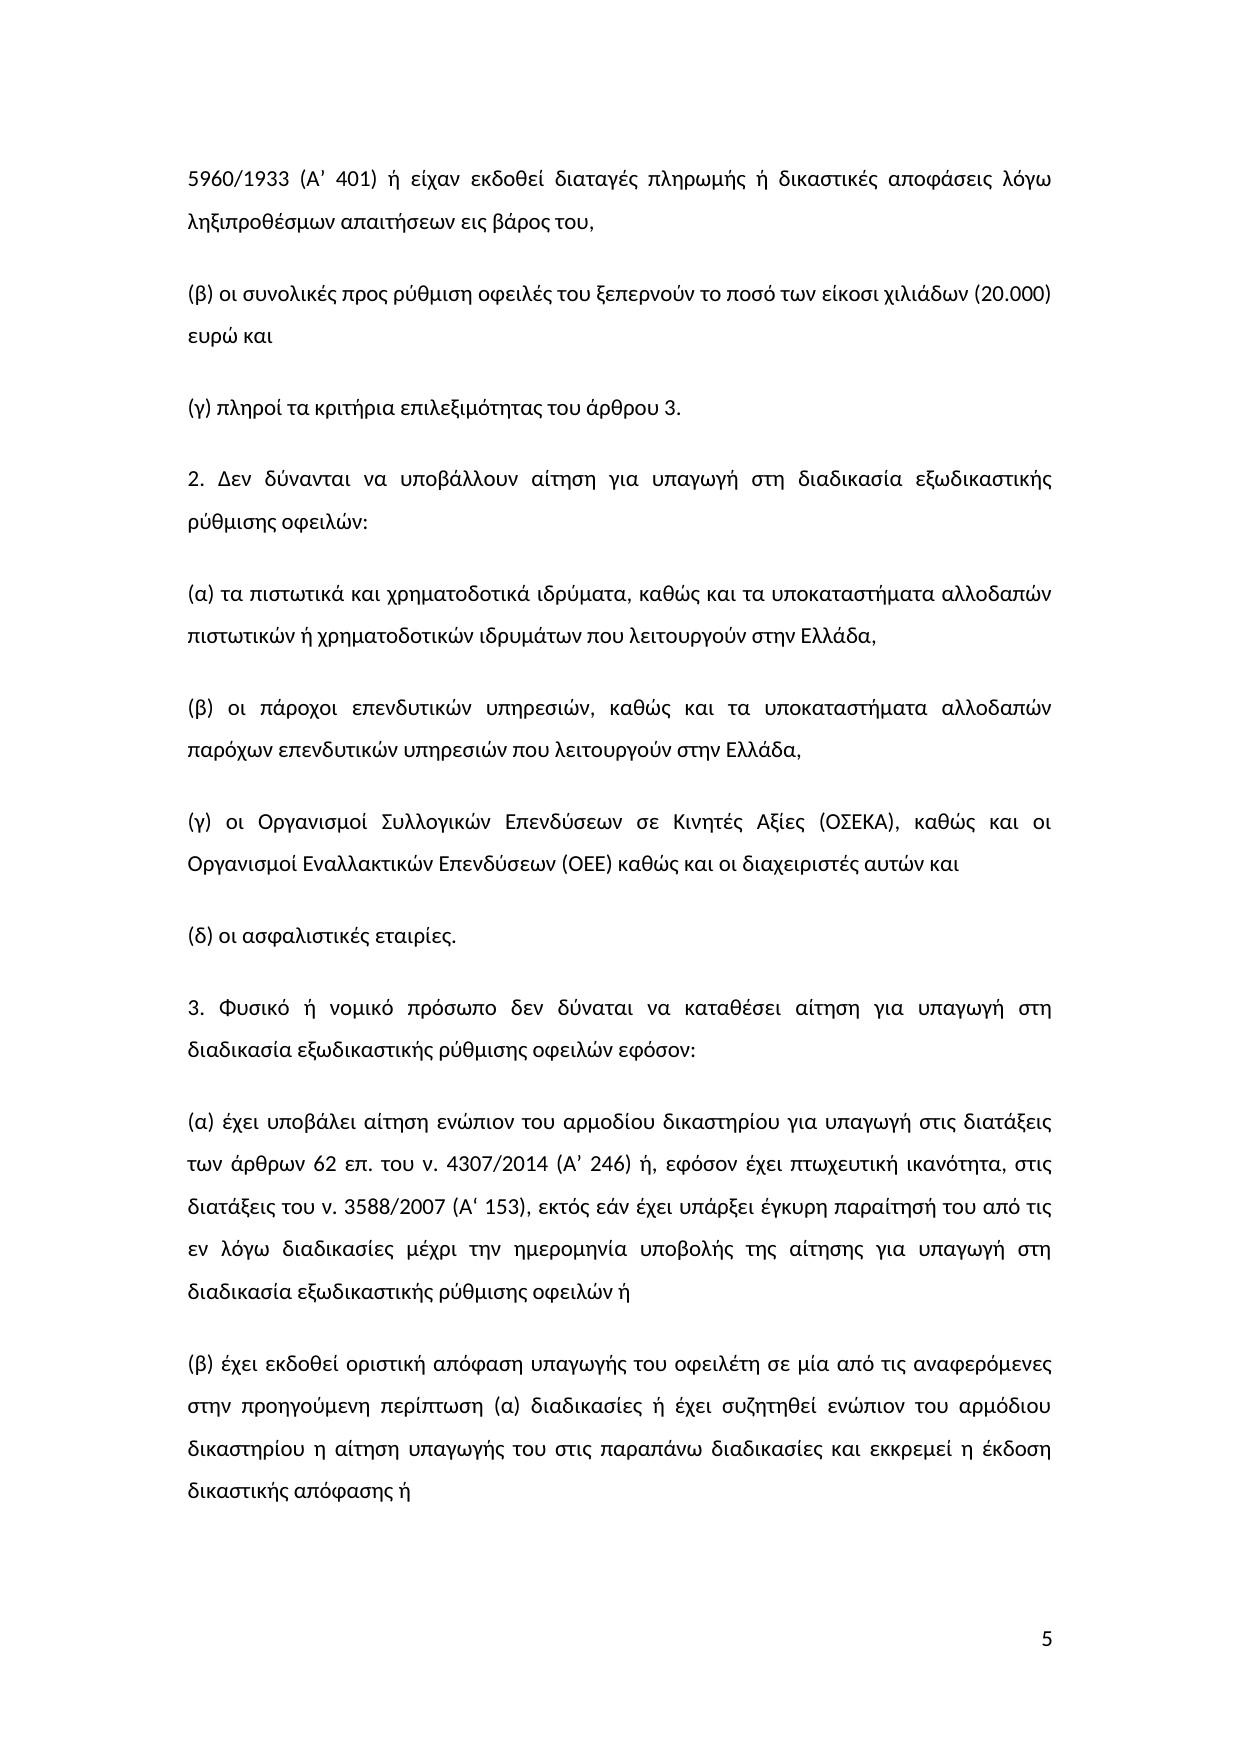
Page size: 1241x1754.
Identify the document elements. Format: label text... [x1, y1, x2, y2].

list 3. Φυσικό ή νομικό πρόσωπο δεν δύναται να καταθέσει αίτηση για υπαγωγή στη διαδικασία εξωδικαστικής ρύθμισης οφειλών εφόσον: [187, 978, 1053, 1063]
text (α) έχει υποβάλει αίτηση ενώπιον του αρμοδίου δικαστηρίου για υπαγωγή στις διατάξεις των άρθρων 62 επ. του ν. 4307/2014 (Α’ 246) ή, εφόσον έχει πτωχευτική ικανότητα, στις διατάξεις του ν. 3588/2007 (Α‘ 153), εκτός εάν έχει υπάρξει έγκυρη παραίτησή του από τις εν λόγω διαδικασίες μέχρι την ημερομηνία υποβολής της αίτησης για υπαγωγή στη διαδικασία εξωδικαστικής ρύθμισης οφειλών ή [187, 1092, 1053, 1305]
text (β) οι πάροχοι επενδυτικών υπηρεσιών, καθώς και τα υποκαταστήματα αλλοδαπών παρόχων επενδυτικών υπηρεσιών που λειτουργούν στην Ελλάδα, [187, 678, 1053, 763]
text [187, 150, 1053, 235]
text (γ) πληροί τα κριτήρια επιλεξιμότητας του άρθρου 3. [187, 378, 1053, 421]
text (α) τα πιστωτικά και χρηματοδοτικά ιδρύματα, καθώς και τα υποκαταστήματα αλλοδαπών πιστωτικών ή χρηματοδοτικών ιδρυμάτων που λειτουργούν στην Ελλάδα, [187, 564, 1053, 649]
text (γ) οι Οργανισμοί Συλλογικών Επενδύσεων σε Κινητές Αξίες (ΟΣΕΚΑ), καθώς και οι Οργανισμοί Εναλλακτικών Επενδύσεων (ΟΕΕ) καθώς και οι διαχειριστές αυτών και [187, 792, 1053, 877]
list 2. Δεν δύνανται να υποβάλλουν αίτηση για υπαγωγή στη διαδικασία εξωδικαστικής ρύθμισης οφειλών: [187, 450, 1053, 535]
text (β) οι συνολικές προς ρύθμιση οφειλές του ξεπερνούν το ποσό των είκοσι χιλιάδων (20.000) ευρώ και [187, 264, 1053, 349]
text (δ) οι ασφαλιστικές εταιρίες. [187, 907, 1053, 949]
text (β) έχει εκδοθεί οριστική απόφαση υπαγωγής του οφειλέτη σε μία από τις αναφερόμενες στην προηγούμενη περίπτωση (α) διαδικασίες ή έχει συζητηθεί ενώπιον του αρμόδιου δικαστηρίου η αίτηση υπαγωγής του στις παραπάνω διαδικασίες και εκκρεμεί η έκδοση δικαστικής απόφασης ή [187, 1334, 1053, 1504]
